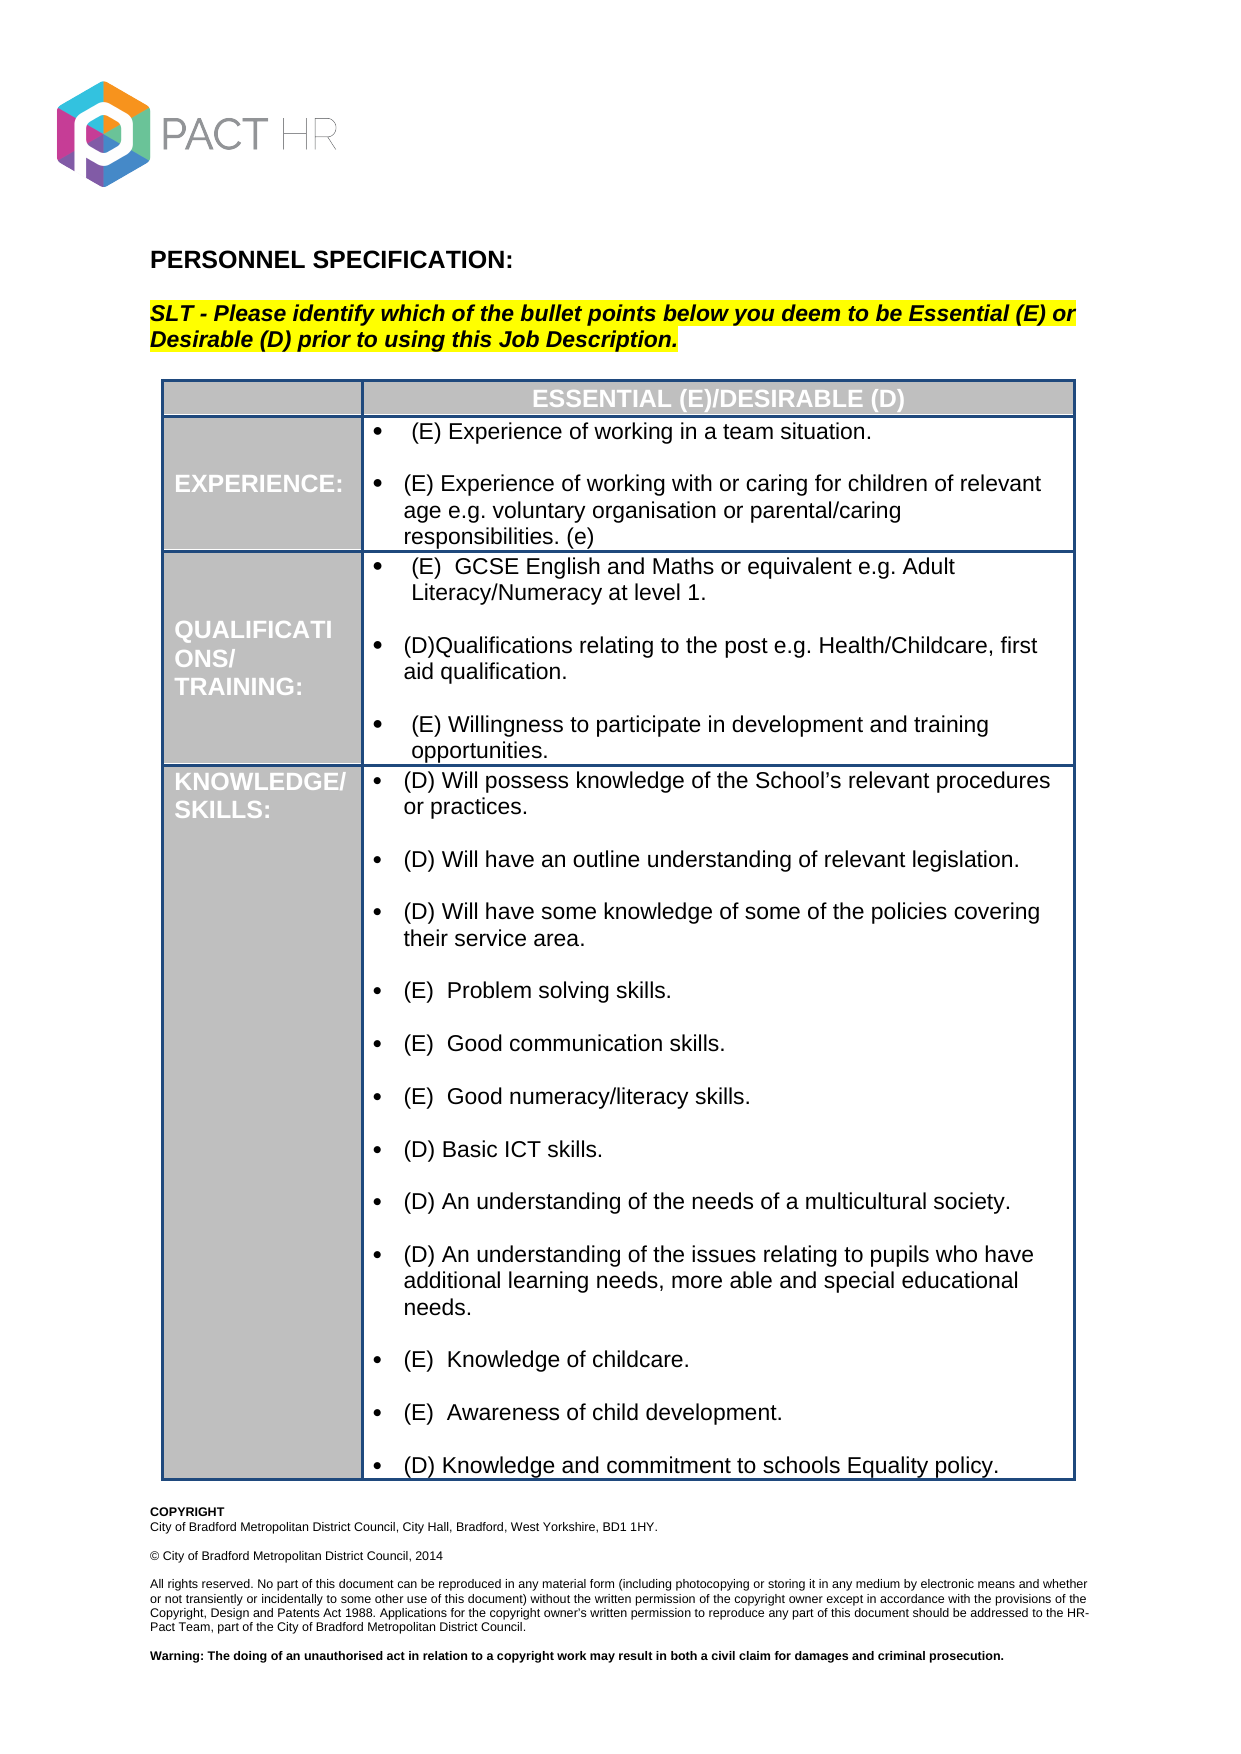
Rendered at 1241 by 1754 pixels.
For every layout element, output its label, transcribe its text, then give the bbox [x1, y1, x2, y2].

text SLT - Please identify which of the bullet points below you deem to be Essential (E) or Desirable (D) prior to using this Job Description. [678, 300, 1090, 352]
table_cell (E) GCSE English and Maths or equivalent e.g. Adult Literacy/Numeracy at level 1. (D)Qualifications relating to the post e.g. Health/Childcare, first aid qualification. (E) Willingness to participate in development and training opportunities. [364, 553, 1073, 763]
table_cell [364, 767, 1073, 1478]
table_cell Qualifications/ Training: [164, 553, 361, 763]
table_header [164, 382, 361, 414]
table_header ESSENTIAL (E)/DESIRABLE (D) [364, 382, 1073, 414]
table_cell Knowledge/ Skills: [164, 767, 361, 1478]
table_cell Experience: [164, 418, 361, 549]
text PERSONNEL SPECIFICATION: [150, 245, 1090, 273]
table_cell (E) Experience of working in a team situation. (E) Experience of working with or caring for children of relevant age e.g. voluntary organisation or parental/caring responsibilities. (e) [364, 418, 1073, 549]
picture [23, 18, 370, 244]
